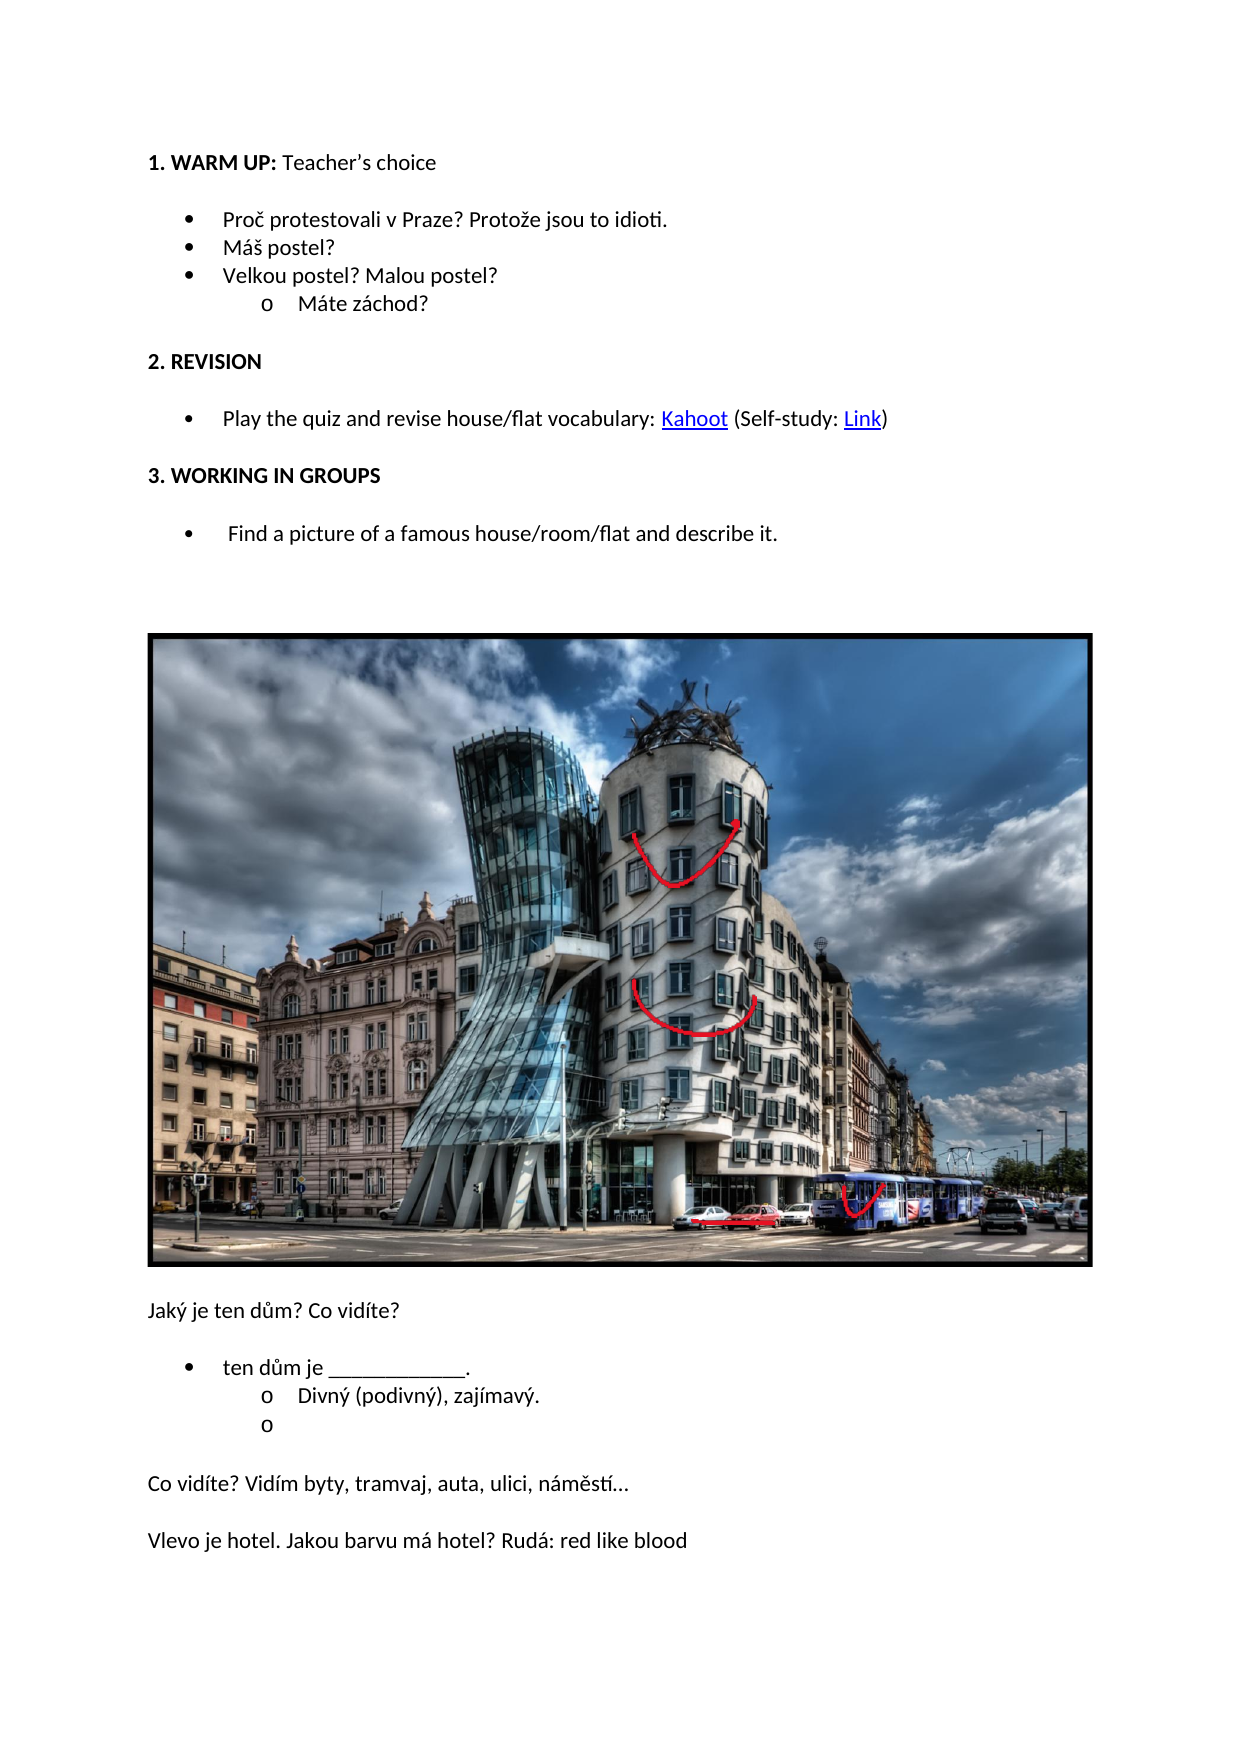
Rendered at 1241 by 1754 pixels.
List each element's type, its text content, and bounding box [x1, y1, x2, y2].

text Co vidíte? Vidím byty, tramvaj, auta, ulici, náměstí… [148, 1469, 1093, 1497]
list Find a picture of a famous house/room/flat and describe it. [185, 519, 1093, 547]
text Vlevo je hotel. Jakou barvu má hotel? Rudá: red like blood [148, 1526, 1093, 1554]
list ten dům je ____________. [185, 1353, 1093, 1381]
list Proč protestovali v Praze? Protože jsou to idioti. [185, 205, 1093, 233]
text 3. WORKING IN GROUPS [148, 462, 1093, 489]
list Play the quiz and revise house/flat vocabulary: Kahoot (Self-study: Link) [185, 404, 1093, 432]
list Máš postel? [185, 233, 1093, 261]
picture [147, 633, 1093, 1267]
list Velkou postel? Malou postel? [185, 261, 1093, 289]
text 1. WARM UP: Teacher’s choice [148, 148, 1093, 176]
text Jaký je ten dům? Co vidíte? [148, 1296, 1093, 1324]
list Máte záchod? [260, 289, 1093, 318]
list Divný (podivný), zajímavý. [260, 1381, 1093, 1410]
text 2. REVISION [148, 347, 1093, 375]
